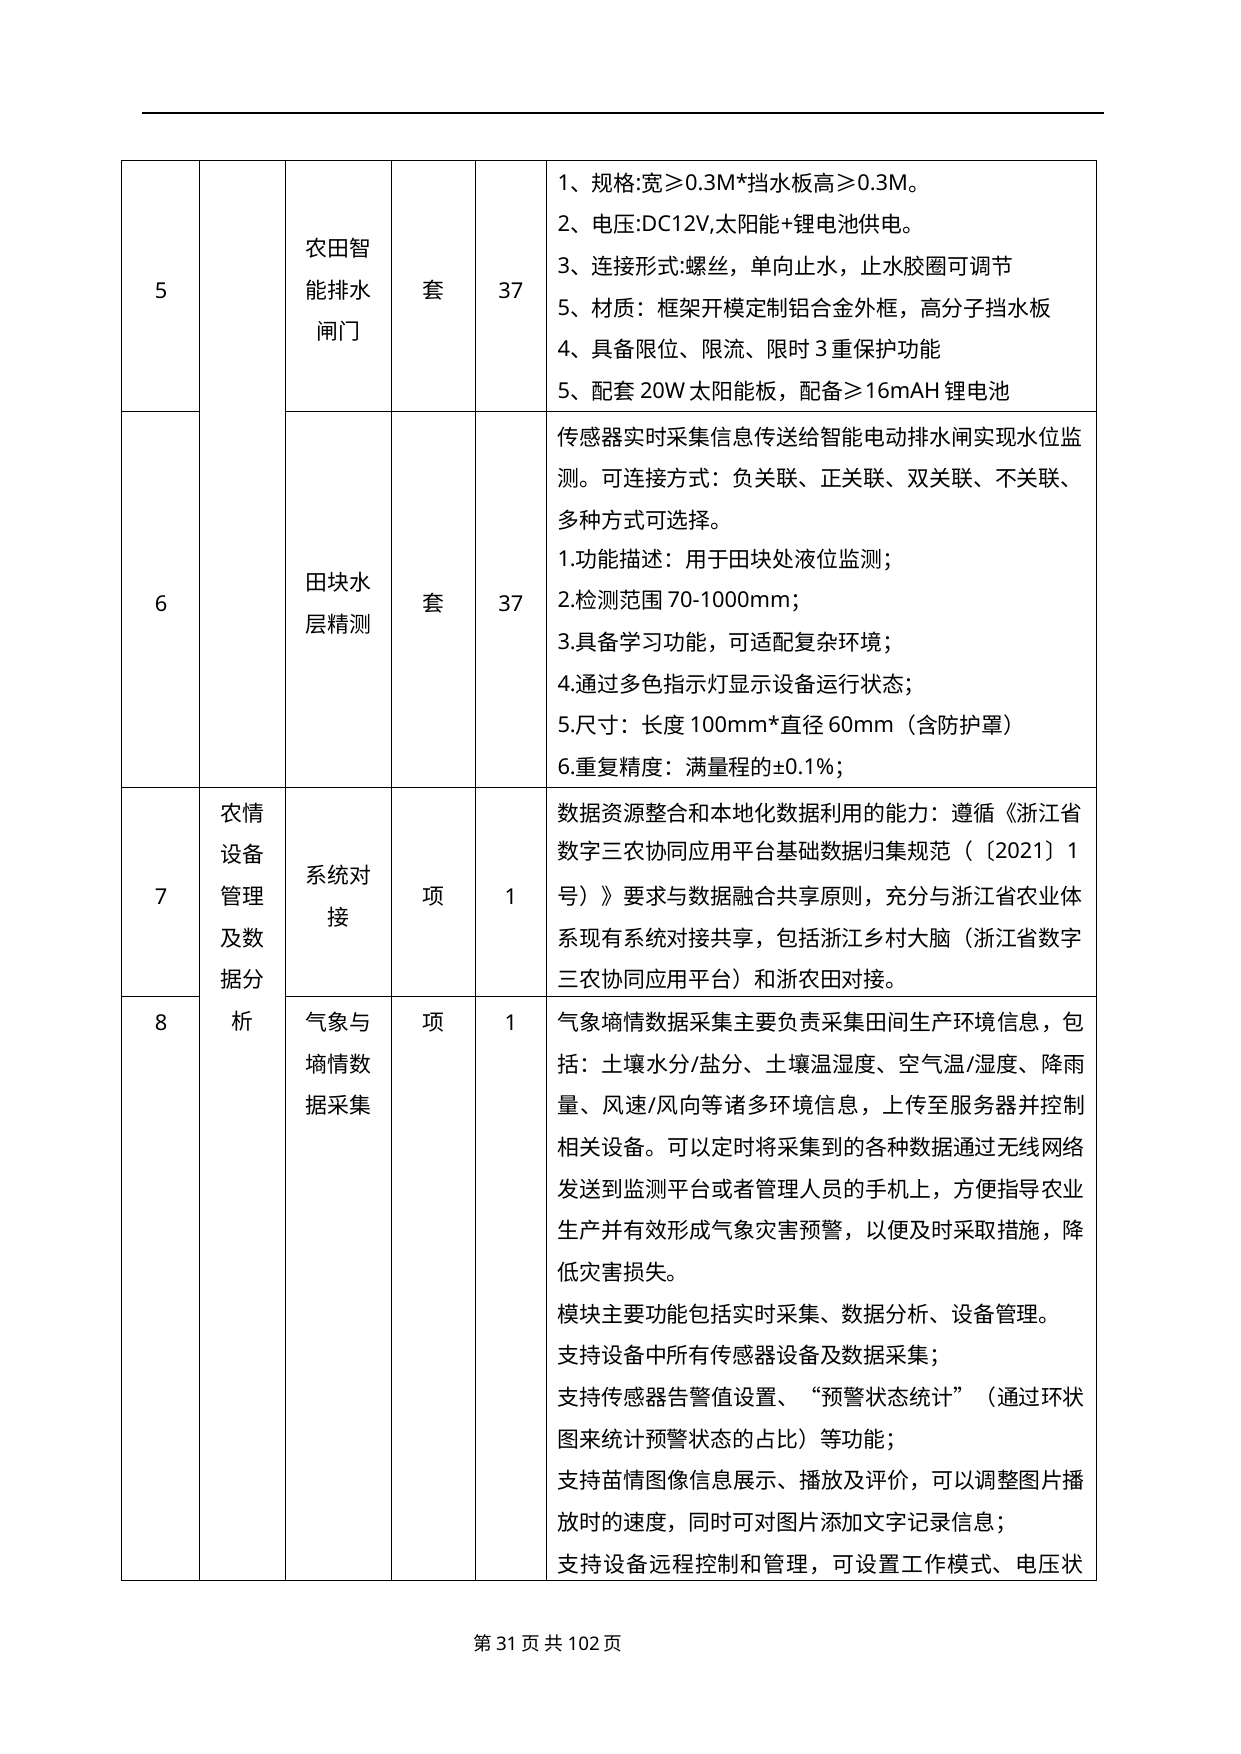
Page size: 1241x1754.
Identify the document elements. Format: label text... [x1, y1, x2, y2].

table_cell 传感器实时采集信息传送给智能电动排水闸实现水位监测。可连接方式：负关联、正关联、双关联、不关联、多种方式可选择。 1.功能描述：用于田块处液位监测； 2.检测范围70-1000mm； 3.具备学习功能，可适配复杂环境； 4.通过多色指示灯显示设备运行状态； 5.尺寸：长度100mm*直径60mm（含防护罩） 6.重复精度：满量程的±0.1%； [547, 412, 1096, 787]
table_cell 6 [122, 412, 199, 787]
table_cell 37 [476, 412, 546, 787]
table_cell 套 [392, 412, 475, 787]
table_cell 1 [476, 997, 546, 1580]
table_cell 农田智能排水闸门 [286, 161, 391, 411]
table_cell 项 [392, 997, 475, 1580]
table_cell 农情设备管理及数据分析 [200, 788, 285, 1580]
table_cell 气象与墒情数据采集 [286, 997, 391, 1580]
table_cell 1、规格:宽≥0.3M*挡水板高≥0.3M。 2、电压:DC12V,太阳能+锂电池供电。 3、连接形式:螺丝，单向止水，止水胶圈可调节 5、材质：框架开模定制铝合金外框，高分子挡水板 4、具备限位、限流、限时3重保护功能 5、配套20W太阳能板，配备≥16mAH锂电池 [547, 161, 1096, 411]
table_cell 项 [392, 788, 475, 996]
table_cell 系统对接 [286, 788, 391, 996]
table_cell 7 [122, 788, 199, 996]
table_cell 37 [476, 161, 546, 411]
table_cell 数据资源整合和本地化数据利用的能力：遵循《浙江省数字三农协同应用平台基础数据归集规范（〔2021〕1号）》要求与数据融合共享原则，充分与浙江省农业体系现有系统对接共享，包括浙江乡村大脑（浙江省数字三农协同应用平台）和浙农田对接。 [547, 788, 1096, 996]
table_cell 5 [122, 161, 199, 411]
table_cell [547, 997, 1096, 1580]
table_cell 8 [122, 997, 199, 1580]
table_cell 套 [392, 161, 475, 411]
table_cell 田块水层精测 [286, 412, 391, 787]
table_cell 1 [476, 788, 546, 996]
